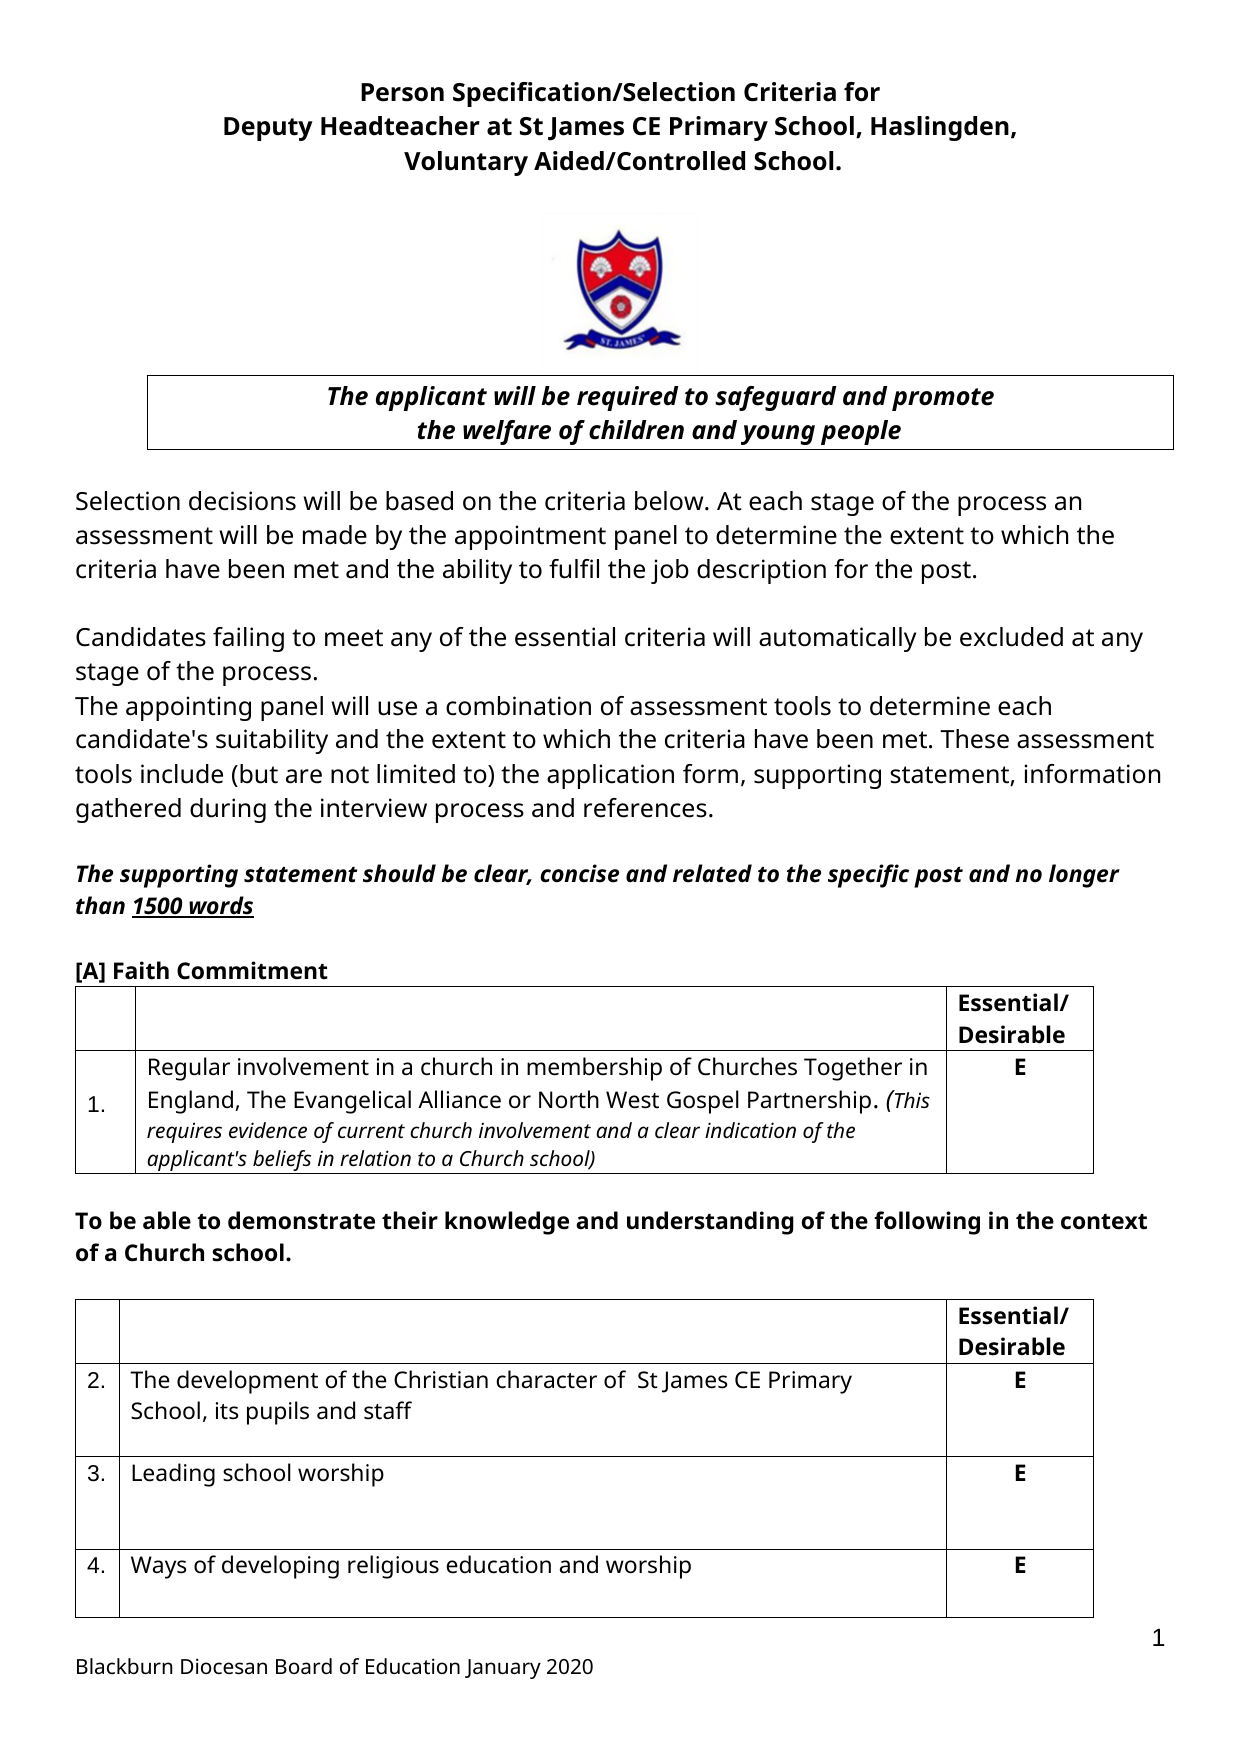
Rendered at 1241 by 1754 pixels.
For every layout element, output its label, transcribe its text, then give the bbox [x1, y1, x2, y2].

table_cell Regular involvement in a church in membership of Churches Together in England, The Evangelical Alliance or North West Gospel Partnership. (This requires evidence of current church involvement and a clear indication of the applicant's beliefs in relation to a Church school) [136, 1051, 946, 1173]
text Voluntary Aided/Controlled School. [75, 143, 1165, 177]
table_header [76, 1300, 119, 1363]
text The appointing panel will use a combination of assessment tools to determine each candidate's suitability and the extent to which the criteria have been met. These assessment tools include (but are not limited to) the application form, supporting statement, information gathered during the interview process and references. [75, 688, 1165, 824]
table_cell [76, 1550, 119, 1617]
picture [541, 211, 699, 375]
text [A] Faith Commitment [75, 955, 1165, 986]
table_cell E [947, 1457, 1093, 1548]
table_header Essential/Desirable [947, 1300, 1093, 1363]
table_header Essential/Desirable [947, 987, 1093, 1050]
text Candidates failing to meet any of the essential criteria will automatically be excluded at any stage of the process. [75, 620, 1165, 688]
table_cell Leading school worship [120, 1457, 946, 1548]
text The applicant will be required to safeguard and promote [148, 376, 1173, 409]
table_header [136, 987, 946, 1050]
table_cell E [947, 1364, 1093, 1456]
text To be able to demonstrate their knowledge and understanding of the following in the context of a Church school. [75, 1205, 1165, 1268]
table_cell [76, 1051, 135, 1173]
text The supporting statement should be clear, concise and related to the specific post and no longer than 1500 words [75, 858, 1165, 921]
table_cell E [947, 1051, 1093, 1173]
table_cell [76, 1364, 119, 1456]
table_header [120, 1300, 946, 1363]
table_cell Ways of developing religious education and worship [120, 1550, 946, 1617]
table_cell The development of the Christian character of St James CE Primary School, its pupils and staff [120, 1364, 946, 1456]
table_cell [76, 1457, 119, 1548]
text Deputy Headteacher at St James CE Primary School, Haslingden, [75, 109, 1165, 143]
text Selection decisions will be based on the criteria below. At each stage of the process an assessment will be made by the appointment panel to determine the extent to which the criteria have been met and the ability to fulfil the job description for the post. [75, 484, 1165, 586]
table_cell E [947, 1550, 1093, 1617]
text Person Specification/Selection Criteria for [75, 75, 1165, 109]
table_header [76, 987, 135, 1050]
text the welfare of children and young people [148, 409, 1173, 449]
